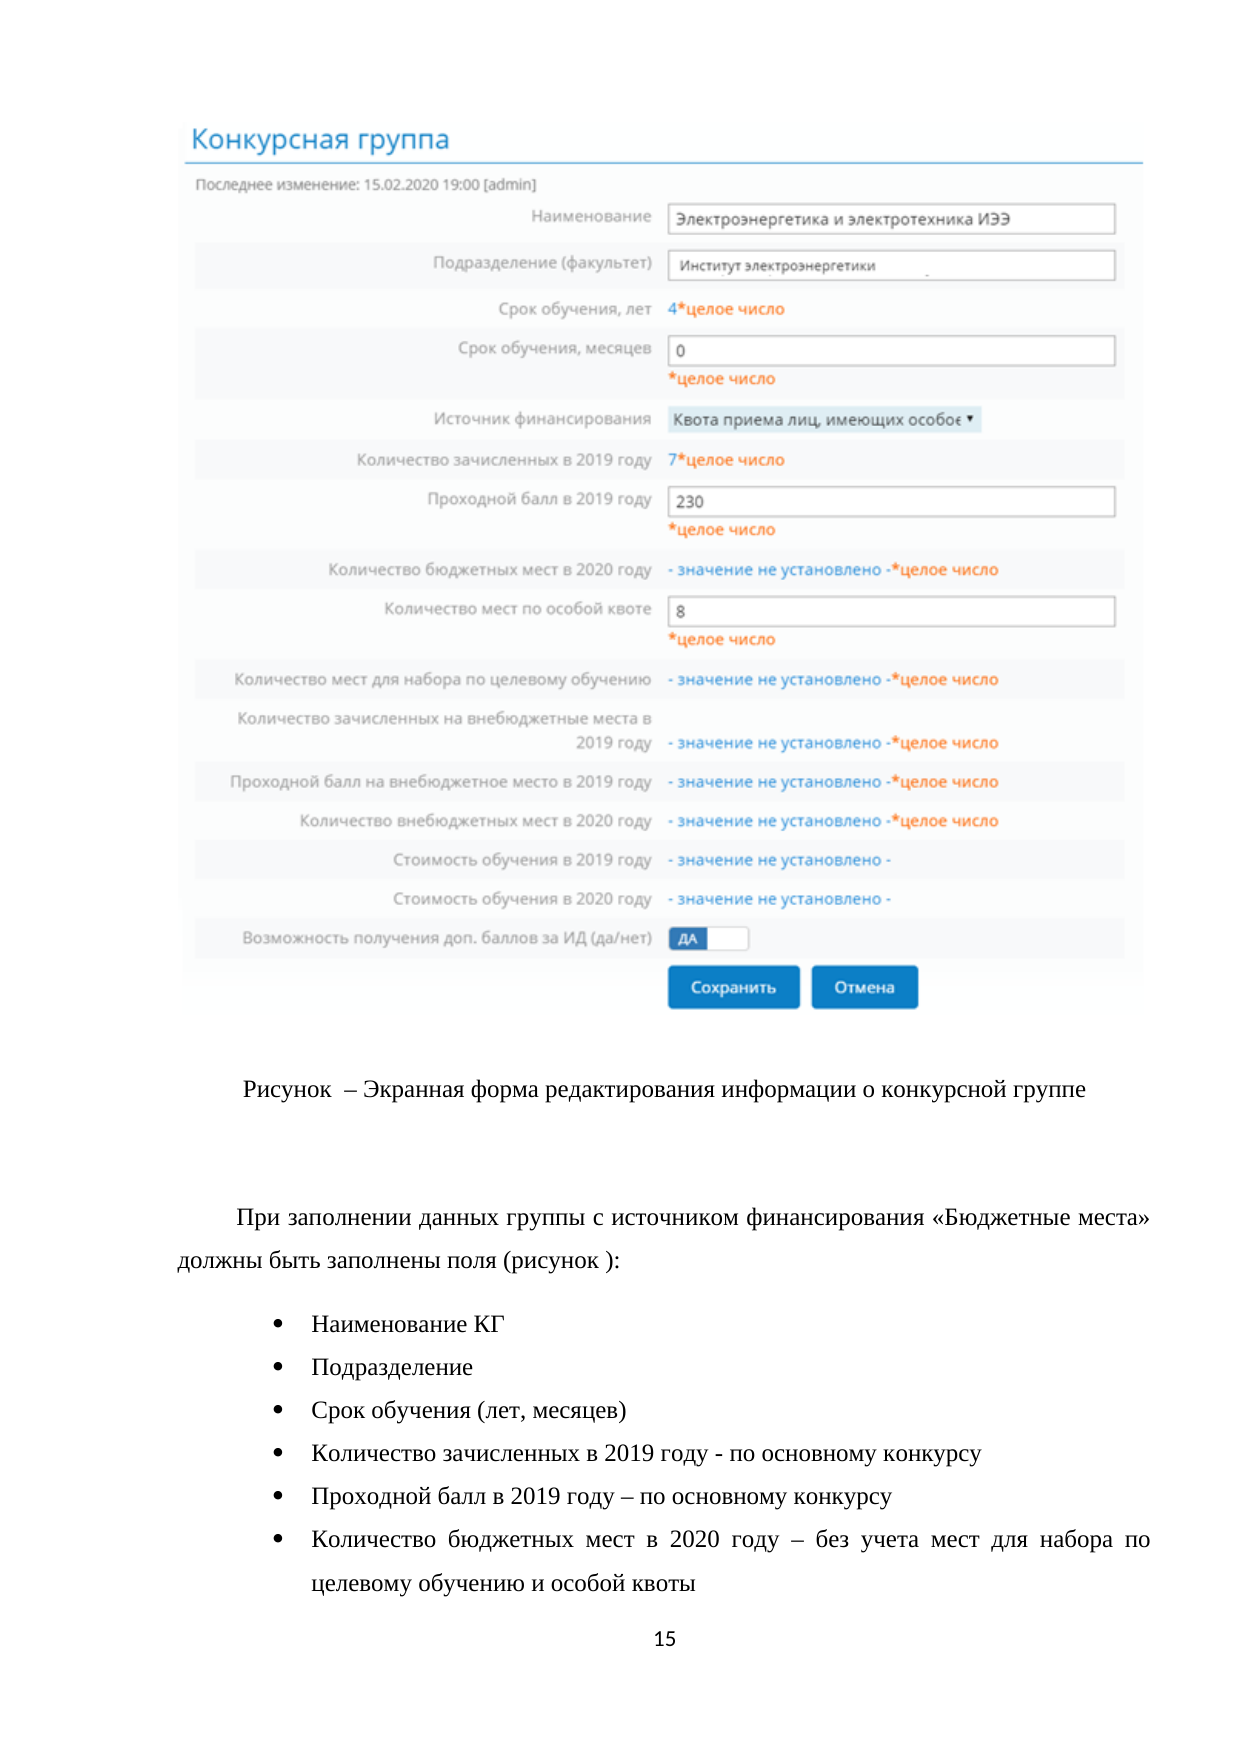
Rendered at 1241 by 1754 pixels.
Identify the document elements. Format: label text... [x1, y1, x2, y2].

list Количество зачисленных в 2019 году - по основному конкурсу [274, 1438, 1152, 1467]
list Подразделение [274, 1352, 1152, 1381]
text Рисунок – Экранная форма редактирования информации о конкурсной группе [177, 1074, 1152, 1103]
list Наименование КГ [274, 1309, 1152, 1338]
text При заполнении данных группы с источником финансирования «Бюджетные места» должны быть заполнены поля (рисунок 6): [177, 1202, 1152, 1274]
list Срок обучения (лет, месяцев) [274, 1395, 1152, 1424]
list Количество бюджетных мест в 2020 году – без учета мест для набора по целевому обучению и особой квоты [274, 1524, 1152, 1596]
list Проходной балл в 2019 году – по основному конкурсу [274, 1481, 1152, 1510]
picture [177, 118, 1151, 1039]
